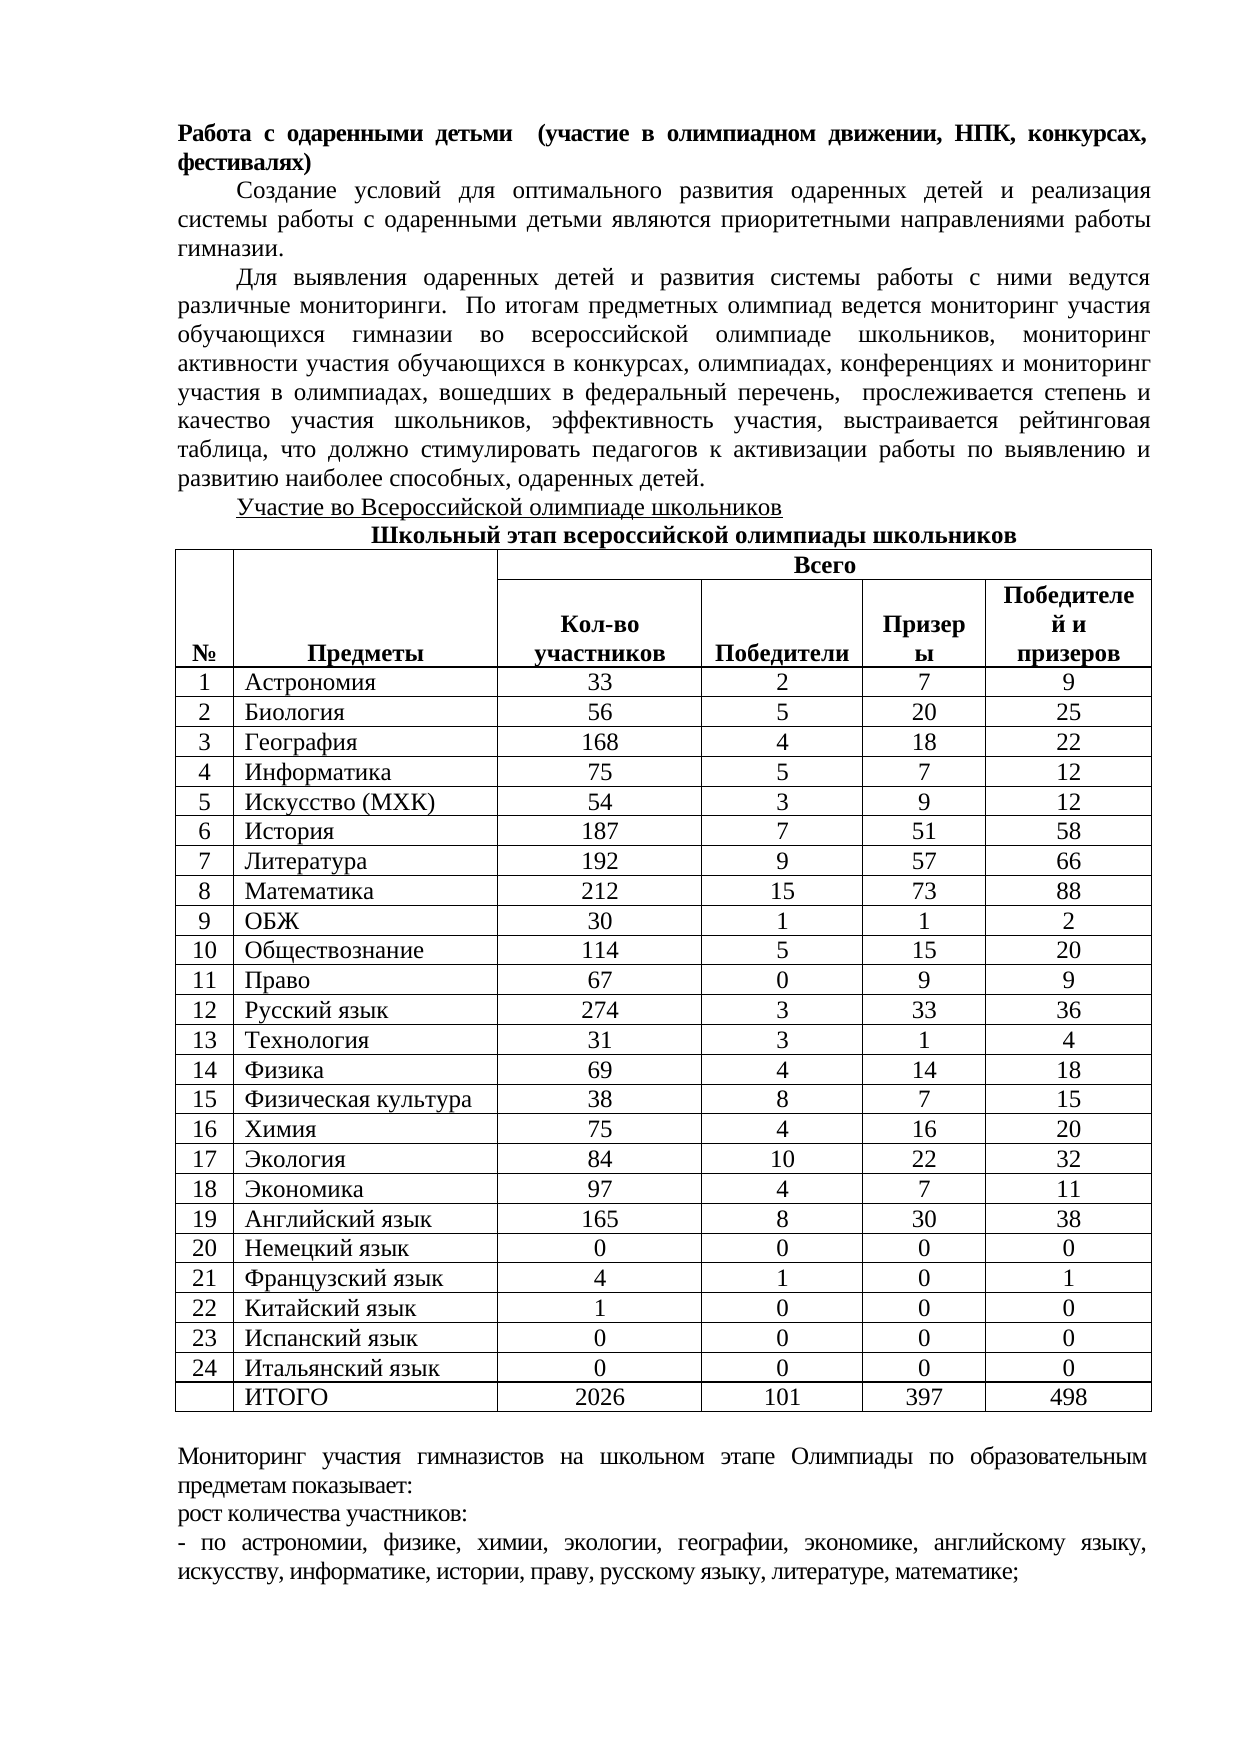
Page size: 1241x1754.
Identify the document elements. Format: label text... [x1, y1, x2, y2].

table_cell 15 [986, 1085, 1151, 1113]
table_cell Французский язык [234, 1263, 497, 1292]
table_cell 2 [176, 697, 233, 726]
table_cell 16 [863, 1114, 985, 1143]
table_cell 21 [176, 1263, 233, 1292]
table_cell 18 [863, 727, 985, 756]
table_cell 9 [986, 668, 1151, 696]
table_cell 20 [863, 697, 985, 726]
table_cell 168 [498, 727, 701, 756]
table_cell 212 [498, 876, 701, 905]
table_cell 54 [498, 787, 701, 815]
table_cell 0 [702, 1323, 862, 1352]
table_cell История [234, 816, 497, 845]
table_cell 7 [863, 1174, 985, 1203]
table_cell 4 [986, 1025, 1151, 1054]
table_cell 1 [986, 1263, 1151, 1292]
table_cell 20 [986, 936, 1151, 964]
table_cell 1 [498, 1293, 701, 1322]
table_cell 38 [986, 1204, 1151, 1232]
text Школьный этап всероссийской олимпиады школьников [236, 521, 1152, 549]
table_cell 31 [498, 1025, 701, 1054]
table_cell Астрономия [234, 668, 497, 696]
table_cell 0 [498, 1323, 701, 1352]
table_cell 36 [986, 995, 1151, 1024]
table_cell 14 [863, 1055, 985, 1083]
table_cell 187 [498, 816, 701, 845]
table_cell 33 [498, 668, 701, 696]
table_cell 498 [986, 1383, 1151, 1411]
table_cell 0 [986, 1323, 1151, 1352]
table_cell 6 [176, 816, 233, 845]
table_cell 1 [702, 906, 862, 934]
table_cell 9 [176, 906, 233, 934]
table_cell 38 [498, 1085, 701, 1113]
table_cell Биология [234, 697, 497, 726]
table_cell 51 [863, 816, 985, 845]
text Участие во Всероссийской олимпиаде школьников [236, 492, 1152, 521]
table_cell [176, 1383, 233, 1411]
table_cell Экология [234, 1144, 497, 1173]
table_cell Литература [234, 846, 497, 875]
table_cell Математика [234, 876, 497, 905]
table_cell 7 [863, 668, 985, 696]
table_cell 0 [702, 1293, 862, 1322]
table_cell 0 [702, 1353, 862, 1381]
table_cell Технология [234, 1025, 497, 1054]
table_cell 20 [176, 1234, 233, 1262]
table_cell 397 [863, 1383, 985, 1411]
table_cell 101 [702, 1383, 862, 1411]
table_cell 11 [176, 965, 233, 994]
table_cell Право [234, 965, 497, 994]
table_cell 18 [176, 1174, 233, 1203]
table_cell Обществознание [234, 936, 497, 964]
table_cell 33 [863, 995, 985, 1024]
table_cell 5 [176, 787, 233, 815]
table_cell 2 [702, 668, 862, 696]
list Работа с одаренными детьми (участие в олимпиадном движении, НПК, конкурсах, фестивалях) [177, 118, 1148, 176]
table_cell Информатика [234, 757, 497, 786]
table_header № [176, 550, 233, 666]
table_cell 10 [176, 936, 233, 964]
table_cell Искусство (МХК) [234, 787, 497, 815]
table_cell 5 [702, 697, 862, 726]
table_cell 0 [863, 1293, 985, 1322]
table_cell 4 [702, 727, 862, 756]
table_cell 12 [986, 787, 1151, 815]
table_cell 25 [986, 697, 1151, 726]
table_cell Химия [234, 1114, 497, 1143]
table_cell 15 [863, 936, 985, 964]
table_cell 97 [498, 1174, 701, 1203]
table_cell 8 [702, 1085, 862, 1113]
table_cell 12 [176, 995, 233, 1024]
table_header Всего [498, 550, 1151, 579]
table_cell 23 [176, 1323, 233, 1352]
table_cell 11 [986, 1174, 1151, 1203]
table_cell Русский язык [234, 995, 497, 1024]
table_cell Физическая культура [234, 1085, 497, 1113]
table_cell 0 [986, 1353, 1151, 1381]
table_cell 5 [702, 936, 862, 964]
table_cell 18 [986, 1055, 1151, 1083]
table_cell 22 [176, 1293, 233, 1322]
table_cell 4 [498, 1263, 701, 1292]
table_cell 3 [702, 995, 862, 1024]
table_cell Испанский язык [234, 1323, 497, 1352]
table_cell Итальянский язык [234, 1353, 497, 1381]
table_cell 17 [176, 1144, 233, 1173]
table_cell 15 [176, 1085, 233, 1113]
table_cell 1 [863, 906, 985, 934]
table_cell 4 [702, 1055, 862, 1083]
table_header Предметы [234, 550, 497, 666]
table_cell 1 [702, 1263, 862, 1292]
table_cell 1 [176, 668, 233, 696]
table_cell 14 [176, 1055, 233, 1083]
table_cell 15 [702, 876, 862, 905]
table_cell 274 [498, 995, 701, 1024]
table_cell Китайский язык [234, 1293, 497, 1322]
table_cell 88 [986, 876, 1151, 905]
table_cell 22 [863, 1144, 985, 1173]
table_cell 114 [498, 936, 701, 964]
table_cell Английский язык [234, 1204, 497, 1232]
table_cell 19 [176, 1204, 233, 1232]
table_cell 8 [702, 1204, 862, 1232]
list - по астрономии, физике, химии, экологии, географии, экономике, английскому языку, искусству, информатике, истории, праву, русскому языку, литературе, математике; [177, 1527, 1148, 1585]
table_cell География [234, 727, 497, 756]
table_cell 9 [986, 965, 1151, 994]
table_cell 0 [702, 1234, 862, 1262]
table_cell 9 [863, 965, 985, 994]
table_cell Победителей и призеров [986, 580, 1151, 666]
table_cell 12 [986, 757, 1151, 786]
table_cell 30 [498, 906, 701, 934]
table_cell 192 [498, 846, 701, 875]
table_cell 0 [498, 1234, 701, 1262]
table_cell 7 [702, 816, 862, 845]
table_cell 7 [176, 846, 233, 875]
table_cell 5 [702, 757, 862, 786]
table_cell 67 [498, 965, 701, 994]
table_cell 56 [498, 697, 701, 726]
table_cell 3 [702, 1025, 862, 1054]
table_cell 4 [176, 757, 233, 786]
table_cell 4 [702, 1174, 862, 1203]
table_cell 16 [176, 1114, 233, 1143]
table_cell Призеры [863, 580, 985, 666]
table_cell ОБЖ [234, 906, 497, 934]
table_cell 9 [863, 787, 985, 815]
table_cell 7 [863, 757, 985, 786]
table_cell 0 [863, 1323, 985, 1352]
table_cell 0 [986, 1234, 1151, 1262]
table_cell 58 [986, 816, 1151, 845]
table_cell 69 [498, 1055, 701, 1083]
table_cell 32 [986, 1144, 1151, 1173]
table_cell 30 [863, 1204, 985, 1232]
table_cell 4 [702, 1114, 862, 1143]
table_cell 73 [863, 876, 985, 905]
table_cell 13 [176, 1025, 233, 1054]
table_cell 75 [498, 1114, 701, 1143]
table_cell 0 [863, 1353, 985, 1381]
table_cell Победители [702, 580, 862, 666]
table_cell 3 [702, 787, 862, 815]
table_cell 2026 [498, 1383, 701, 1411]
table_cell Кол-во участников [498, 580, 701, 666]
table_cell 3 [176, 727, 233, 756]
table_cell 84 [498, 1144, 701, 1173]
table_cell 66 [986, 846, 1151, 875]
table_cell 57 [863, 846, 985, 875]
table_cell 0 [863, 1234, 985, 1262]
table_cell 0 [986, 1293, 1151, 1322]
table_cell 24 [176, 1353, 233, 1381]
table_cell ИТОГО [234, 1383, 497, 1411]
text Создание условий для оптимального развития одаренных детей и реализация системы работы с одаренными детьми являются приоритетными направлениями работы гимназии. [177, 176, 1152, 262]
table_cell 0 [863, 1263, 985, 1292]
table_cell 0 [498, 1353, 701, 1381]
table_cell Экономика [234, 1174, 497, 1203]
table_cell 75 [498, 757, 701, 786]
table_cell 2 [986, 906, 1151, 934]
text Для выявления одаренных детей и развития системы работы с ними ведутся различные мониторинги. По итогам предметных олимпиад ведется мониторинг участия обучающихся гимназии во всероссийской олимпиаде школьников, мониторинг активности участия обучающихся в конкурсах, олимпиадах, конференциях и мониторинг участия в олимпиадах, вошедших в федеральный перечень, прослеживается степень и качество участия школьников, эффективность участия, выстраивается рейтинговая таблица, что должно стимулировать педагогов к активизации работы по выявлению и развитию наиболее способных, одаренных детей. [177, 262, 1152, 492]
table_cell 8 [176, 876, 233, 905]
table_cell 165 [498, 1204, 701, 1232]
list рост количества участников: [177, 1498, 1148, 1527]
list Мониторинг участия гимназистов на школьном этапе Олимпиады по образовательным предметам показывает: [177, 1441, 1148, 1498]
table_cell 9 [702, 846, 862, 875]
table_cell 1 [863, 1025, 985, 1054]
table_cell 7 [863, 1085, 985, 1113]
table_cell 10 [702, 1144, 862, 1173]
table_cell Немецкий язык [234, 1234, 497, 1262]
table_cell 22 [986, 727, 1151, 756]
table_cell 0 [702, 965, 862, 994]
table_cell Физика [234, 1055, 497, 1083]
table_cell 20 [986, 1114, 1151, 1143]
